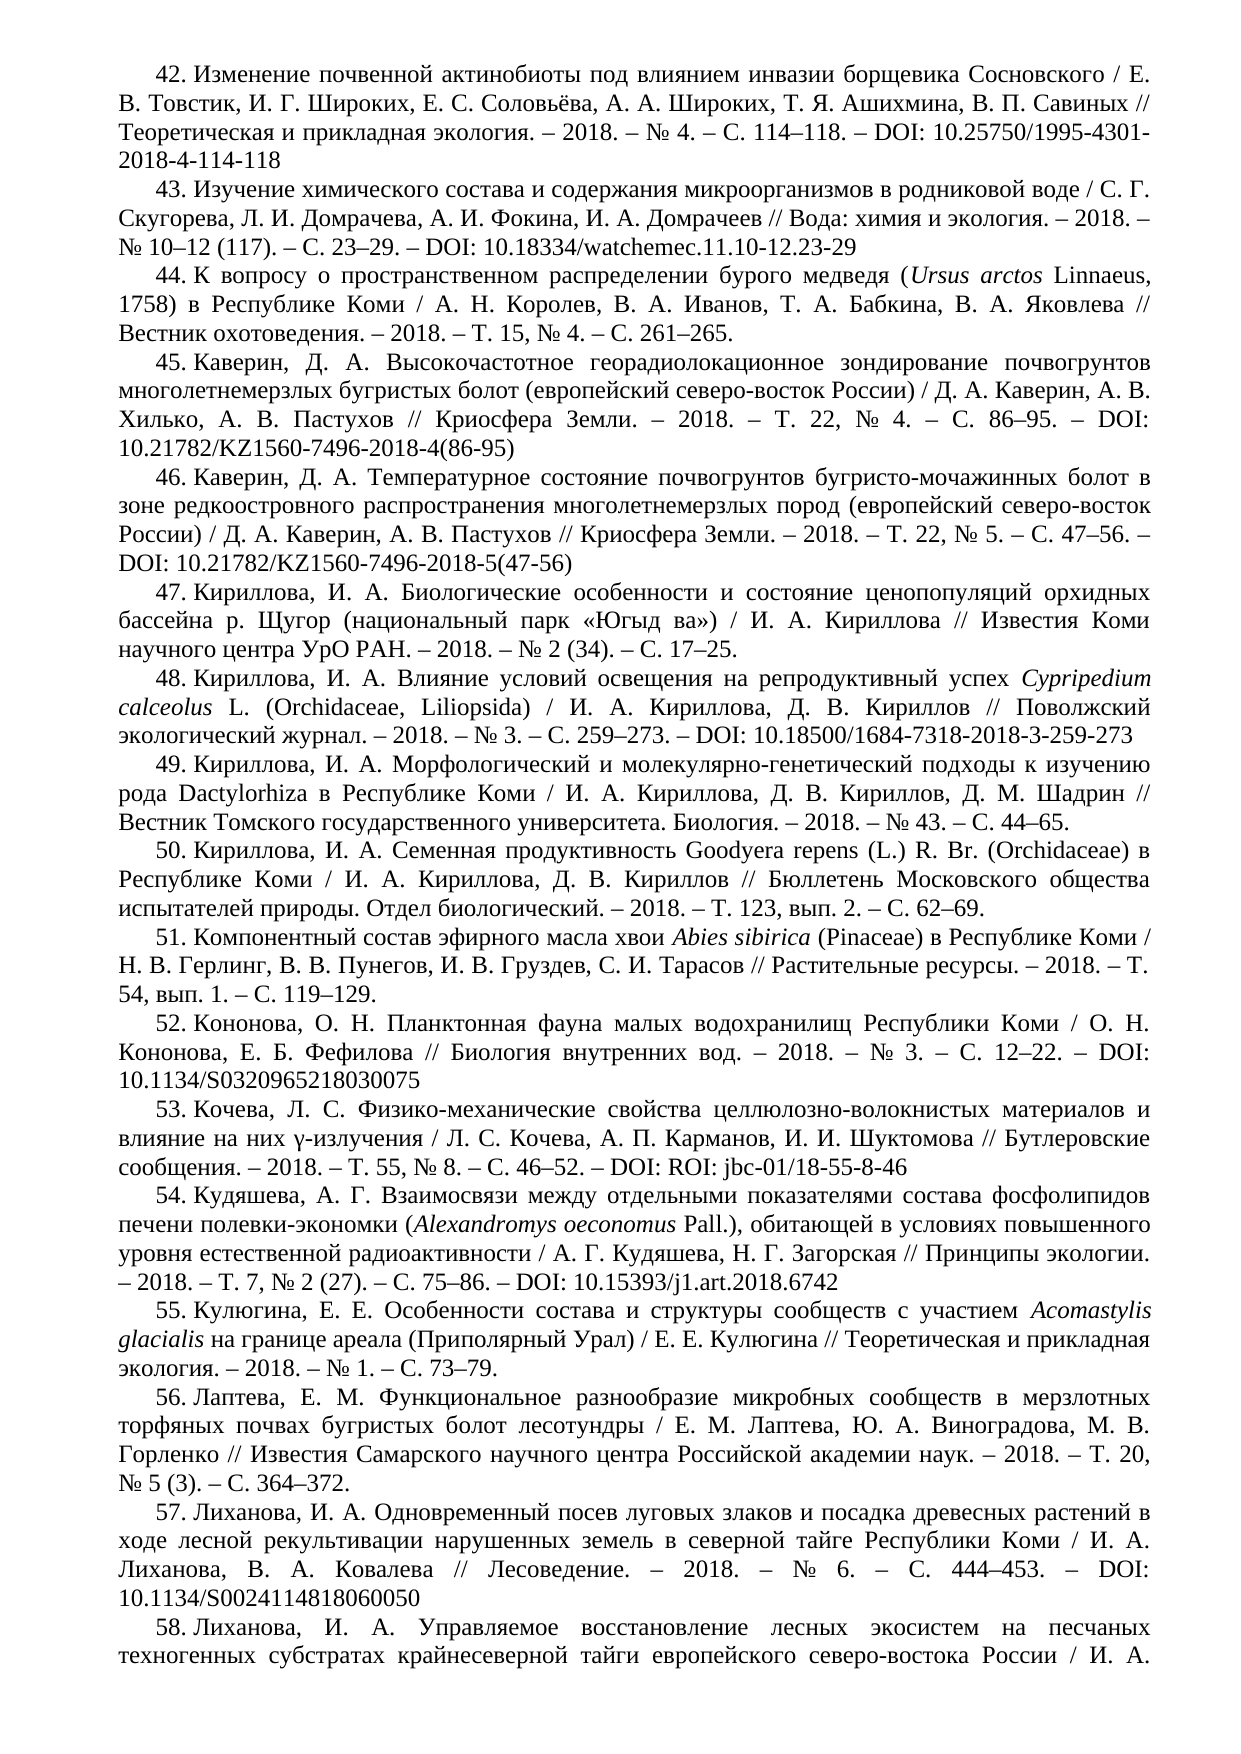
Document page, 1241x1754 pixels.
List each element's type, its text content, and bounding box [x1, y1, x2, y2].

list Кириллова, И. А. Семенная продуктивность Goodyera repens (L.) R. Br. (Orchidaceae) в Республике Коми / И. А. Кириллова, Д. В. Кириллов // Бюллетень Московского общества испытателей природы. Отдел биологический. – 2018. – Т. 123, вып. 2. – С. 62–69. [118, 835, 1152, 922]
list Каверин, Д. А. Температурное состояние почвогрунтов бугристо-мочажинных болот в зоне редкоостровного распространения многолетнемерзлых пород (европейский северо-восток России) / Д. А. Каверин, А. В. Пастухов // Криосфера Земли. – 2018. – Т. 22, № 5. – С. 47–56. – DOI: 10.21782/KZ1560-7496-2018-5(47-56) [118, 462, 1152, 577]
list Компонентный состав эфирного масла хвои Abies sibirica (Pinaceae) в Республике Коми / Н. В. Герлинг, В. В. Пунегов, И. В. Груздев, С. И. Тарасов // Растительные ресурсы. – 2018. – Т. 54, вып. 1. – С. 119–129. [118, 922, 1152, 1008]
list Изменение почвенной актинобиоты под влиянием инвазии борщевика Сосновского / Е. В. Товстик, И. Г. Широких, Е. С. Соловьёва, А. А. Широких, Т. Я. Ашихмина, В. П. Савиных // Теоретическая и прикладная экология. – 2018. – № 4. – С. 114–118. – DOI: 10.25750/1995-4301-2018-4-114-118 [118, 59, 1152, 174]
list Кочева, Л. С. Физико-механические свойства целлюлозно-волокнистых материалов и влияние на них γ-излучения / Л. С. Кочева, А. П. Карманов, И. И. Шуктомова // Бутлеровские сообщения. – 2018. – Т. 55, № 8. – С. 46–52. – DOI: ROI: jbc-01/18-55-8-46 [118, 1094, 1152, 1180]
list Каверин, Д. А. Высокочастотное георадиолокационное зондирование почвогрунтов многолетнемерзлых бугристых болот (европейский северо-восток России) / Д. А. Каверин, А. В. Хилько, А. В. Пастухов // Криосфера Земли. – 2018. – Т. 22, № 4. – С. 86–95. – DOI: 10.21782/KZ1560-7496-2018-4(86-95) [118, 347, 1152, 462]
list К вопросу о пространственном распределении бурого медведя (Ursus arctos Linnaeus, 1758) в Республике Коми / А. Н. Королев, В. А. Иванов, Т. А. Бабкина, В. А. Яковлева // Вестник охотоведения. – 2018. – Т. 15, № 4. – С. 261–265. [118, 260, 1152, 347]
list Кириллова, И. А. Морфологический и молекулярно-генетический подходы к изучению рода Dactylorhiza в Республике Коми / И. А. Кириллова, Д. В. Кириллов, Д. М. Шадрин // Вестник Томского государственного университета. Биология. – 2018. – № 43. – С. 44–65. [118, 749, 1152, 835]
list Лаптева, Е. М. Функциональное разнообразие микробных сообществ в мерзлотных торфяных почвах бугристых болот лесотундры / Е. М. Лаптева, Ю. А. Виноградова, М. В. Горленко // Известия Самарского научного центра Российской академии наук. – 2018. – Т. 20, № 5 (3). – С. 364–372. [118, 1382, 1152, 1497]
list Кудяшева, А. Г. Взаимосвязи между отдельными показателями состава фосфолипидов печени полевки-экономки (Alexandromys oeconomus Pall.), обитающей в условиях повышенного уровня естественной радиоактивности / А. Г. Кудяшева, Н. Г. Загорская // Принципы экологии. – 2018. – Т. 7, № 2 (27). – С. 75–86. – DOI: 10.15393/j1.art.2018.6742 [118, 1180, 1152, 1295]
list Кулюгина, Е. Е. Особенности состава и структуры сообществ с участием Acomastylis glacialis на границе ареала (Приполярный Урал) / Е. Е. Кулюгина // Теоретическая и прикладная экология. – 2018. – № 1. – С. 73–79. [118, 1295, 1152, 1382]
list Кононова, О. Н. Планктонная фауна малых водохранилищ Республики Коми / О. Н. Кононова, Е. Б. Фефилова // Биология внутренних вод. – 2018. – № 3. – С. 12–22. – DOI: 10.1134/S0320965218030075 [118, 1008, 1152, 1094]
list Изучение химического состава и содержания микроорганизмов в родниковой воде / С. Г. Скугорева, Л. И. Домрачева, А. И. Фокина, И. А. Домрачеев // Вода: химия и экология. – 2018. – № 10–12 (117). – С. 23–29. – DOI: 10.18334/watchemec.11.10-12.23-29 [118, 174, 1152, 260]
list Кириллова, И. А. Влияние условий освещения на репродуктивный успех Cypripedium calceolus L. (Orchidaceae, Liliopsida) / И. А. Кириллова, Д. В. Кириллов // Поволжский экологический журнал. – 2018. – № 3. – С. 259–273. – DOI: 10.18500/1684-7318-2018-3-259-273 [118, 663, 1152, 749]
list Кириллова, И. А. Биологические особенности и состояние ценопопуляций орхидных бассейна р. Щугор (национальный парк «Югыд ва») / И. А. Кириллова // Известия Коми научного центра УрО РАН. – 2018. – № 2 (34). – С. 17–25. [118, 577, 1152, 663]
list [118, 1612, 1152, 1669]
list Лиханова, И. А. Одновременный посев луговых злаков и посадка древесных растений в ходе лесной рекультивации нарушенных земель в северной тайге Республики Коми / И. А. Лиханова, В. А. Ковалева // Лесоведение. – 2018. – № 6. – С. 444–453. – DOI: 10.1134/S0024114818060050 [118, 1497, 1152, 1612]
